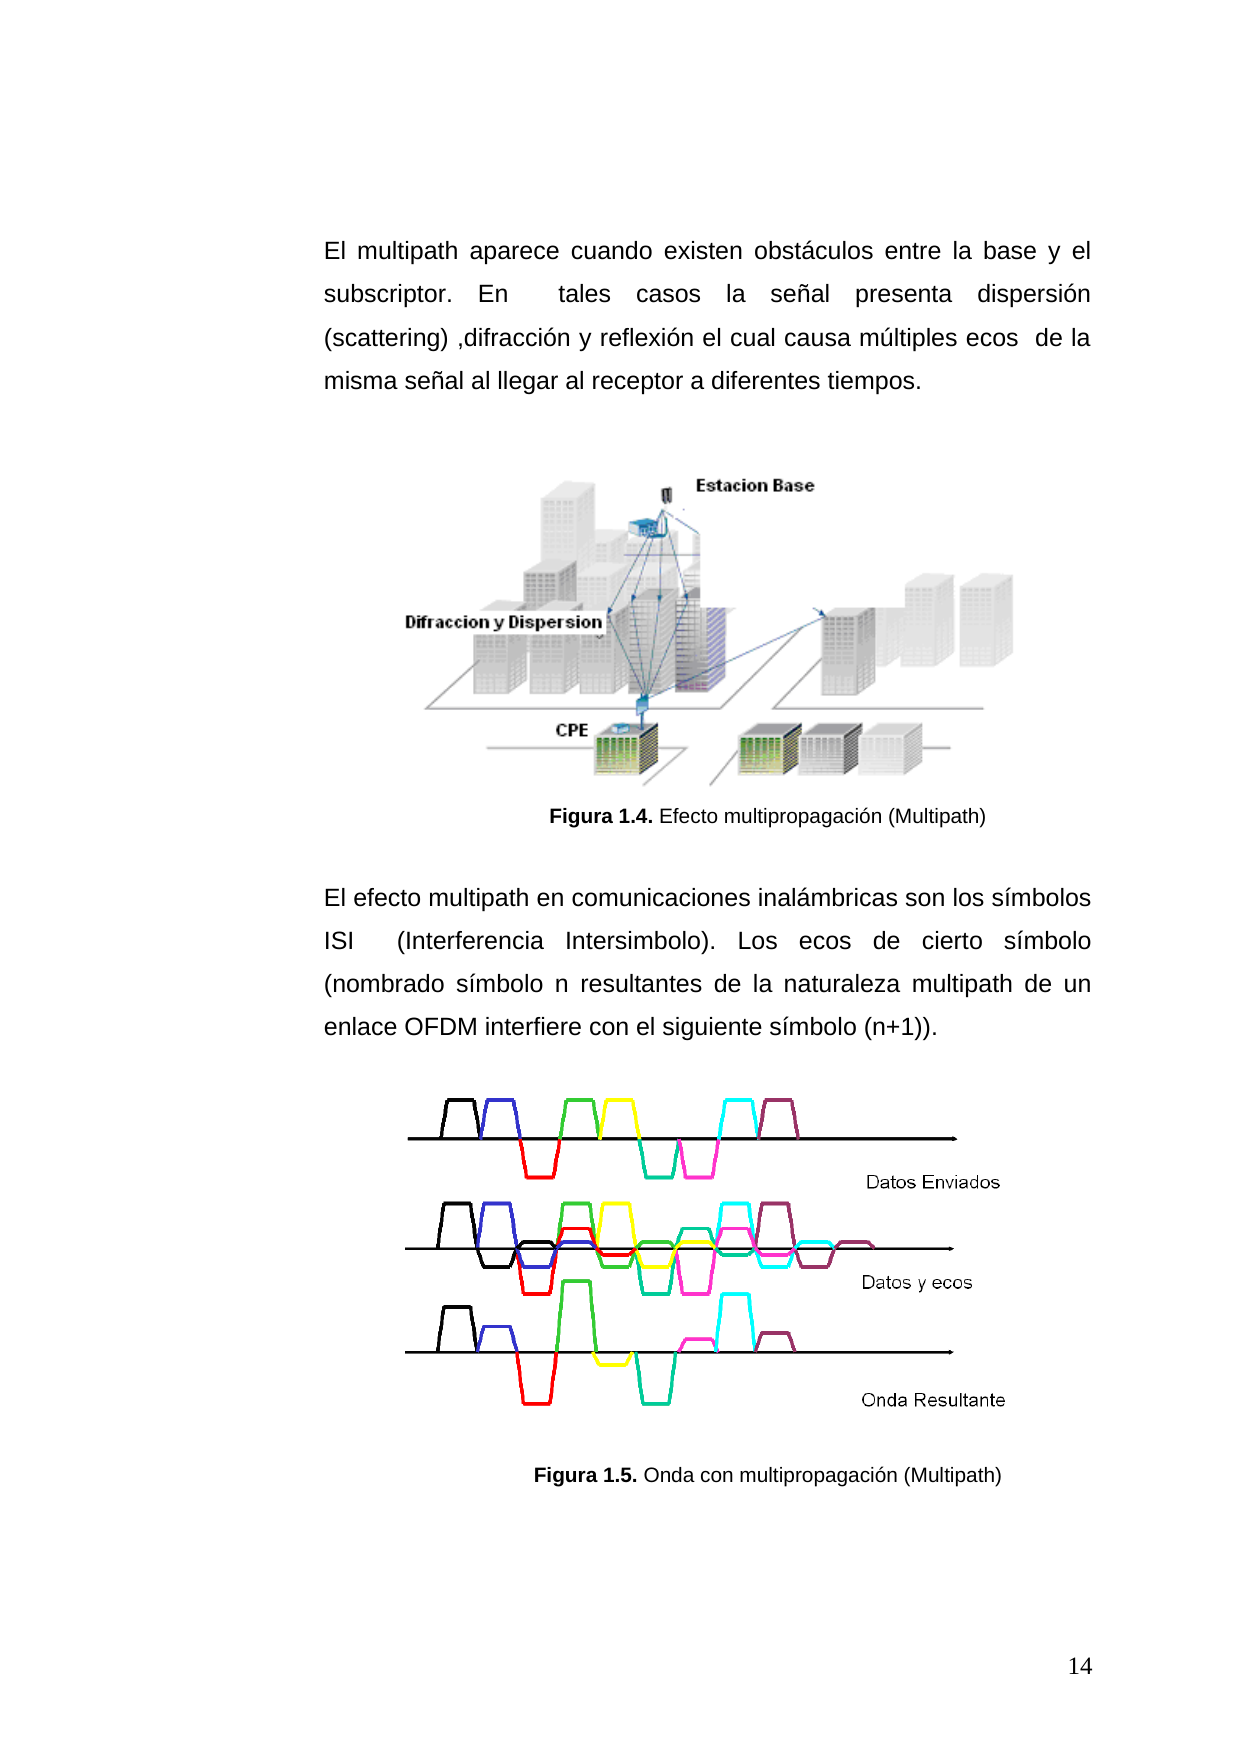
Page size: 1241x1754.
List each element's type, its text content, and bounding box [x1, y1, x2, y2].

subtitle El multipath aparece cuando existen obstáculos entre la base y el subscriptor. En tales casos la señal presenta dispersión (scattering) ,difracción y reflexión el cual causa múltiples ecos de la misma señal al llegar al receptor a diferentes tiempos. [324, 236, 1092, 394]
text Figura 1.4. Efecto multipropagación (Multipath) [443, 804, 1092, 828]
text El efecto multipath en comunicaciones inalámbricas son los símbolos ISI (Interferencia Intersimbolo). Los ecos de cierto símbolo (nombrado símbolo n resultantes de la naturaleza multipath de un enlace OFDM interfiere con el siguiente símbolo (n+1)). [324, 883, 1092, 1041]
text Figura 1.5. Onda con multipropagación (Multipath) [443, 1463, 1092, 1487]
picture [397, 451, 1032, 790]
picture [405, 1098, 1023, 1449]
